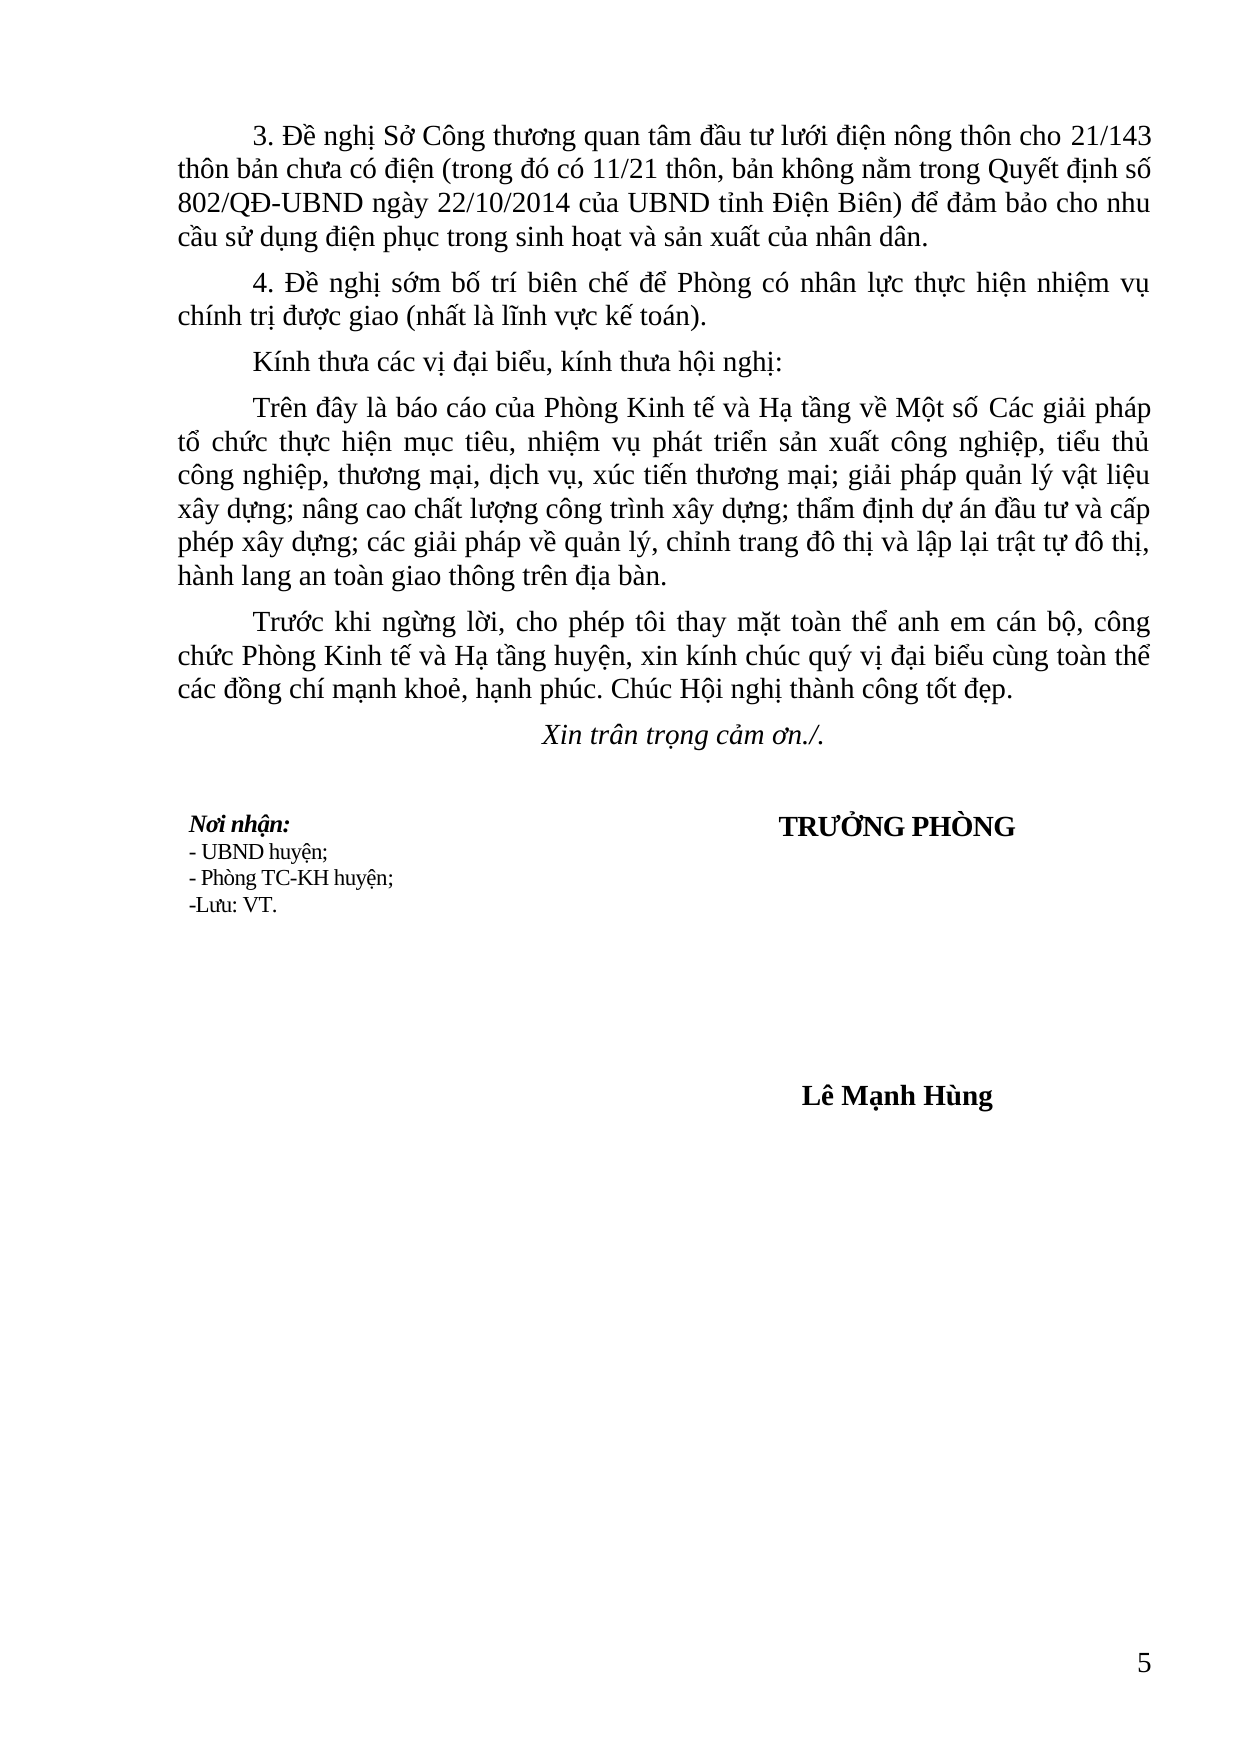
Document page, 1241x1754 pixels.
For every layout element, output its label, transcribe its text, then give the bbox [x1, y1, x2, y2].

text Trước khi ngừng lời, cho phép tôi thay mặt toàn thể anh em cán bộ, công chức Phòng Kinh tế và Hạ tầng huyện, xin kính chúc quý vị đại biểu cùng toàn thể các đồng chí mạnh khoẻ, hạnh phúc. Chúc Hội nghị thành công tốt đẹp. [177, 604, 1152, 705]
text 4. Đề nghị sớm bố trí biên chế để Phòng có nhân lực thực hiện nhiệm vụ chính trị được giao (nhất là lĩnh vực kế toán). [177, 265, 1152, 332]
text Xin trân trọng cảm ơn./. [177, 717, 1152, 751]
text Kính thưa các vị đại biểu, kính thưa hội nghị: [177, 344, 1152, 378]
table_header Nơi nhận: - UBND huyện; - Phòng TC-KH huyện; -Lưu: VT. [177, 809, 643, 1111]
table_header TRƯỞNG PHÒNG Lê Mạnh Hùng [643, 809, 1152, 1111]
text 3. Đề nghị Sở Công thương quan tâm đầu tư lưới điện nông thôn cho 21/143 thôn bản chưa có điện (trong đó có 11/21 thôn, bản không nằm trong Quyết định số 802/QĐ-UBND ngày 22/10/2014 của UBND tỉnh Điện Biên) để đảm bảo cho nhu cầu sử dụng điện phục trong sinh hoạt và sản xuất của nhân dân. [177, 118, 1152, 252]
text Trên đây là báo cáo của Phòng Kinh tế và Hạ tầng về Một số Các giải pháp tổ chức thực hiện mục tiêu, nhiệm vụ phát triển sản xuất công nghiệp, tiểu thủ công nghiệp, thương mại, dịch vụ, xúc tiến thương mại; giải pháp quản lý vật liệu xây dựng; nâng cao chất lượng công trình xây dựng; thẩm định dự án đầu tư và cấp phép xây dựng; các giải pháp về quản lý, chỉnh trang đô thị và lập lại trật tự đô thị, hành lang an toàn giao thông trên địa bàn. [177, 390, 1152, 592]
